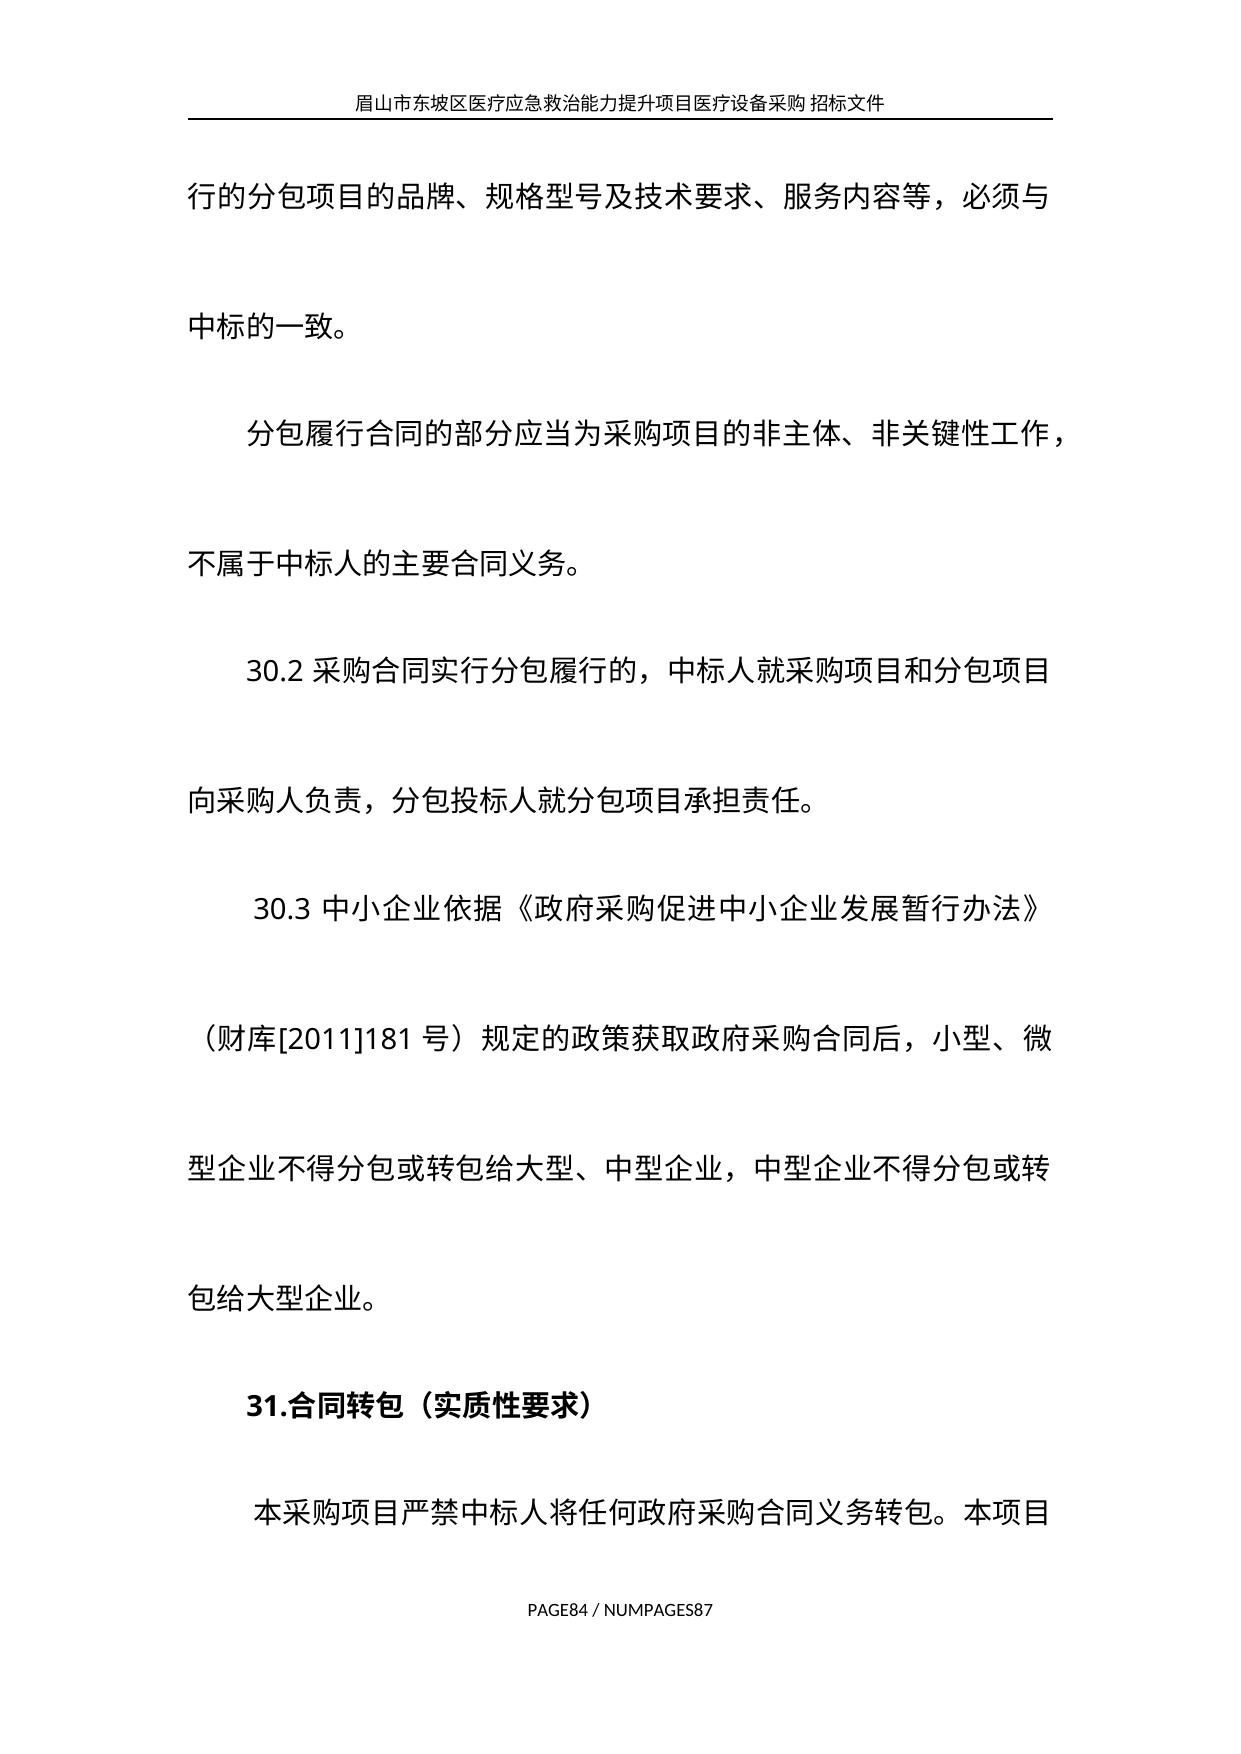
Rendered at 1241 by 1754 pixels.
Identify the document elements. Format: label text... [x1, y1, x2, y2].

text 30.2 采购合同实行分包履行的，中标人就采购项目和分包项目向采购人负责，分包投标人就分包项目承担责任。 [187, 637, 1053, 832]
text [187, 162, 1053, 357]
text 31.合同转包（实质性要求） [187, 1371, 1053, 1436]
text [187, 1479, 1053, 1544]
text 30.3 中小企业依据《政府采购促进中小企业发展暂行办法》（财库[2011]181号）规定的政策获取政府采购合同后，小型、微型企业不得分包或转包给大型、中型企业，中型企业不得分包或转包给大型企业。 [187, 874, 1053, 1329]
text 分包履行合同的部分应当为采购项目的非主体、非关键性工作，不属于中标人的主要合同义务。 [187, 399, 1053, 594]
